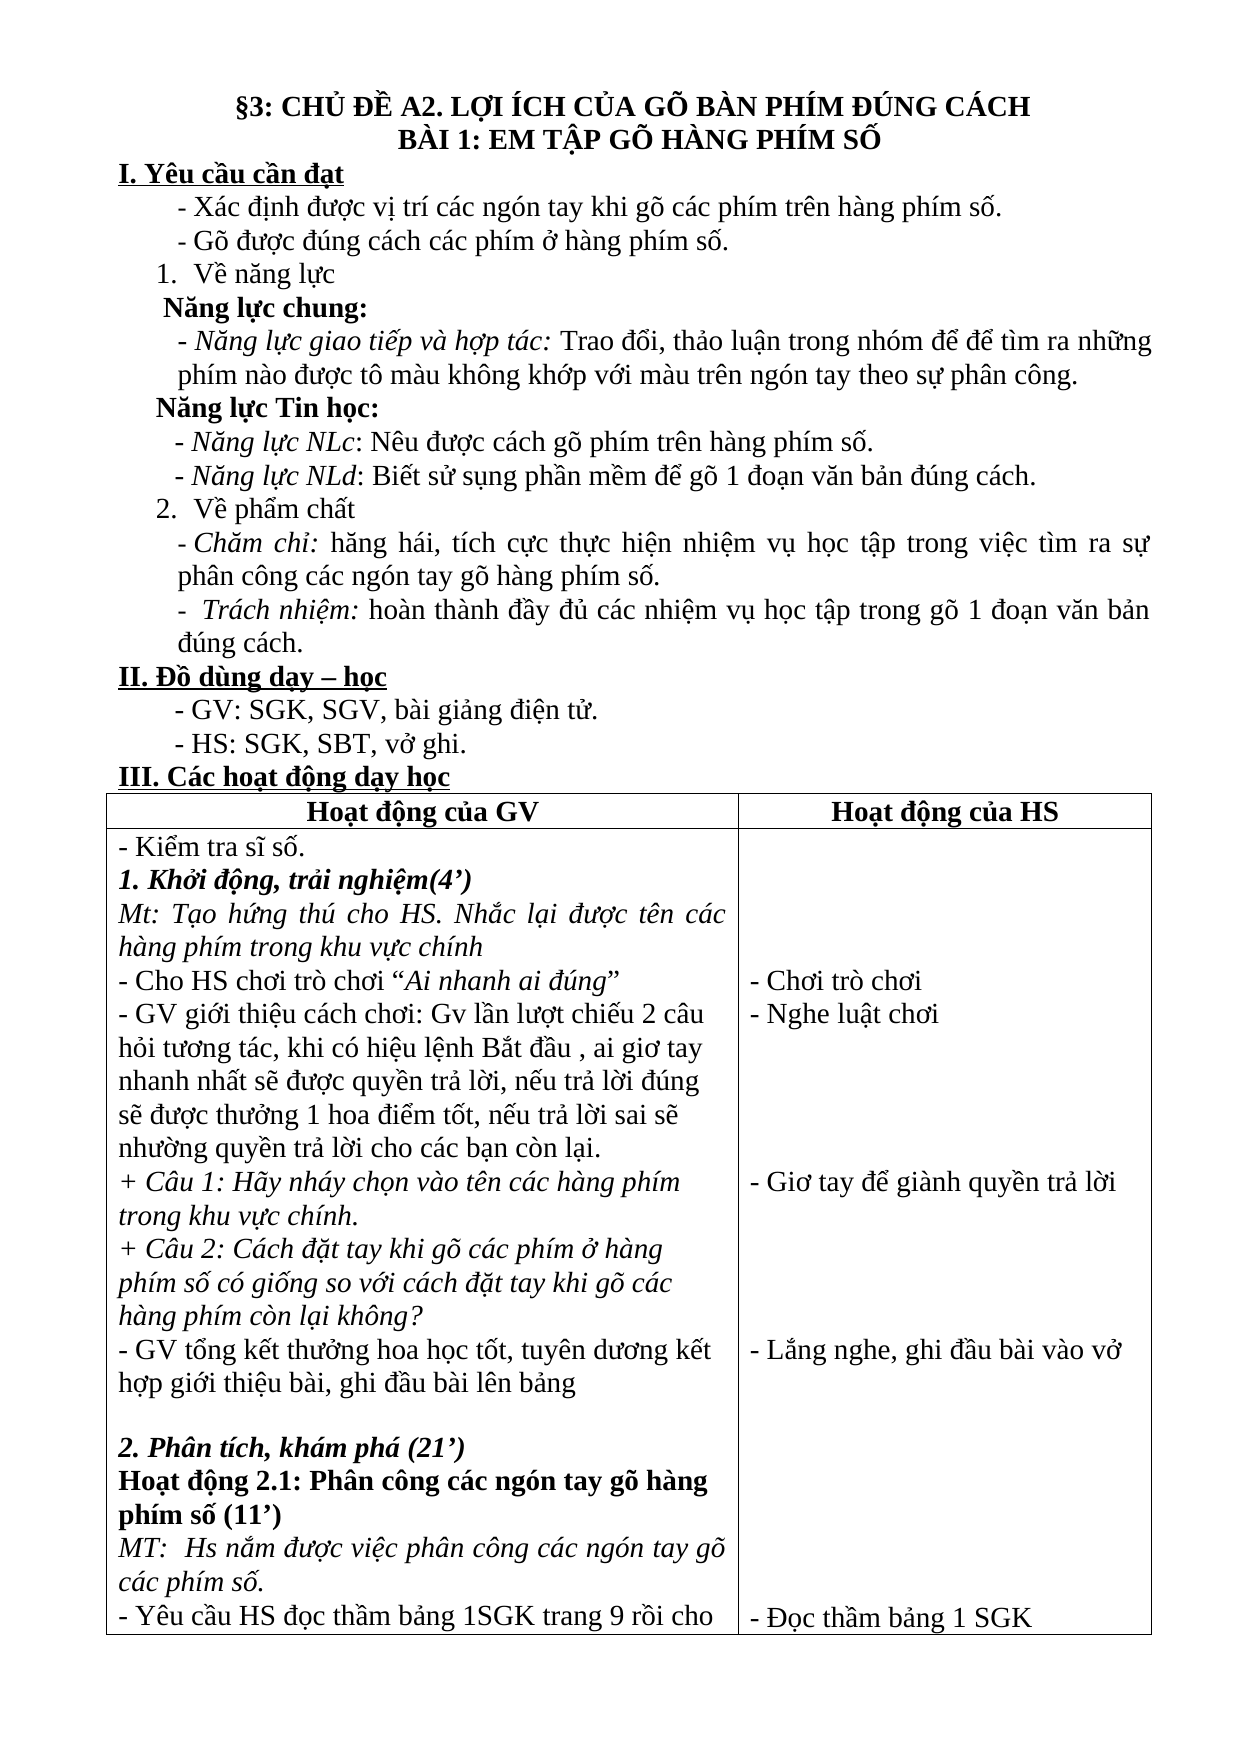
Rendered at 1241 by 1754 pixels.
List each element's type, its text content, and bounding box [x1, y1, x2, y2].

text - Năng lực NLc: Nêu được cách gõ phím trên hàng phím số. [118, 424, 1152, 458]
text III. Các hoạt động dạy học [118, 759, 1152, 793]
text §3: CHỦ ĐỀ A2. LỢI ÍCH CỦA GÕ BÀN PHÍM ĐÚNG CÁCH [118, 89, 1152, 122]
list Gõ được đúng cách các phím ở hàng phím số. [177, 223, 1152, 256]
text - HS: SGK, SBT, vở ghi. [118, 726, 1152, 759]
text I. Yêu cầu cần đạt [118, 156, 1152, 189]
text BÀI 1: EM TẬP GÕ HÀNG PHÍM SỐ [281, 122, 998, 156]
list Trách nhiệm: hoàn thành đầy đủ các nhiệm vụ học tập trong gõ 1 đoạn văn bản đúng cách. [177, 592, 1152, 659]
text - GV: SGK, SGV, bài giảng điện tử. [118, 692, 1152, 726]
list Chăm chỉ: hăng hái, tích cực thực hiện nhiệm vụ học tập trong việc tìm ra sự phân công các ngón tay gõ hàng phím số. [177, 525, 1152, 592]
list - Năng lực giao tiếp và hợp tác: Trao đổi, thảo luận trong nhóm để để tìm ra những phím nào được tô màu không khớp với màu trên ngón tay theo sự phân công. [177, 323, 1152, 391]
list Năng lực Tin học: [156, 391, 1152, 424]
text II. Đồ dùng dạy – học [118, 659, 1152, 692]
table_header Hoạt động của HS [739, 794, 1151, 828]
text Năng lực chung: [156, 290, 1152, 323]
table_header Hoạt động của GV [107, 794, 738, 828]
list Về phẩm chất [156, 491, 1152, 525]
text - Năng lực NLd: Biết sử sụng phần mềm để gõ 1 đoạn văn bản đúng cách. [118, 458, 1152, 491]
list Xác định được vị trí các ngón tay khi gõ các phím trên hàng phím số. [177, 189, 1152, 223]
list Về năng lực [156, 256, 1152, 290]
